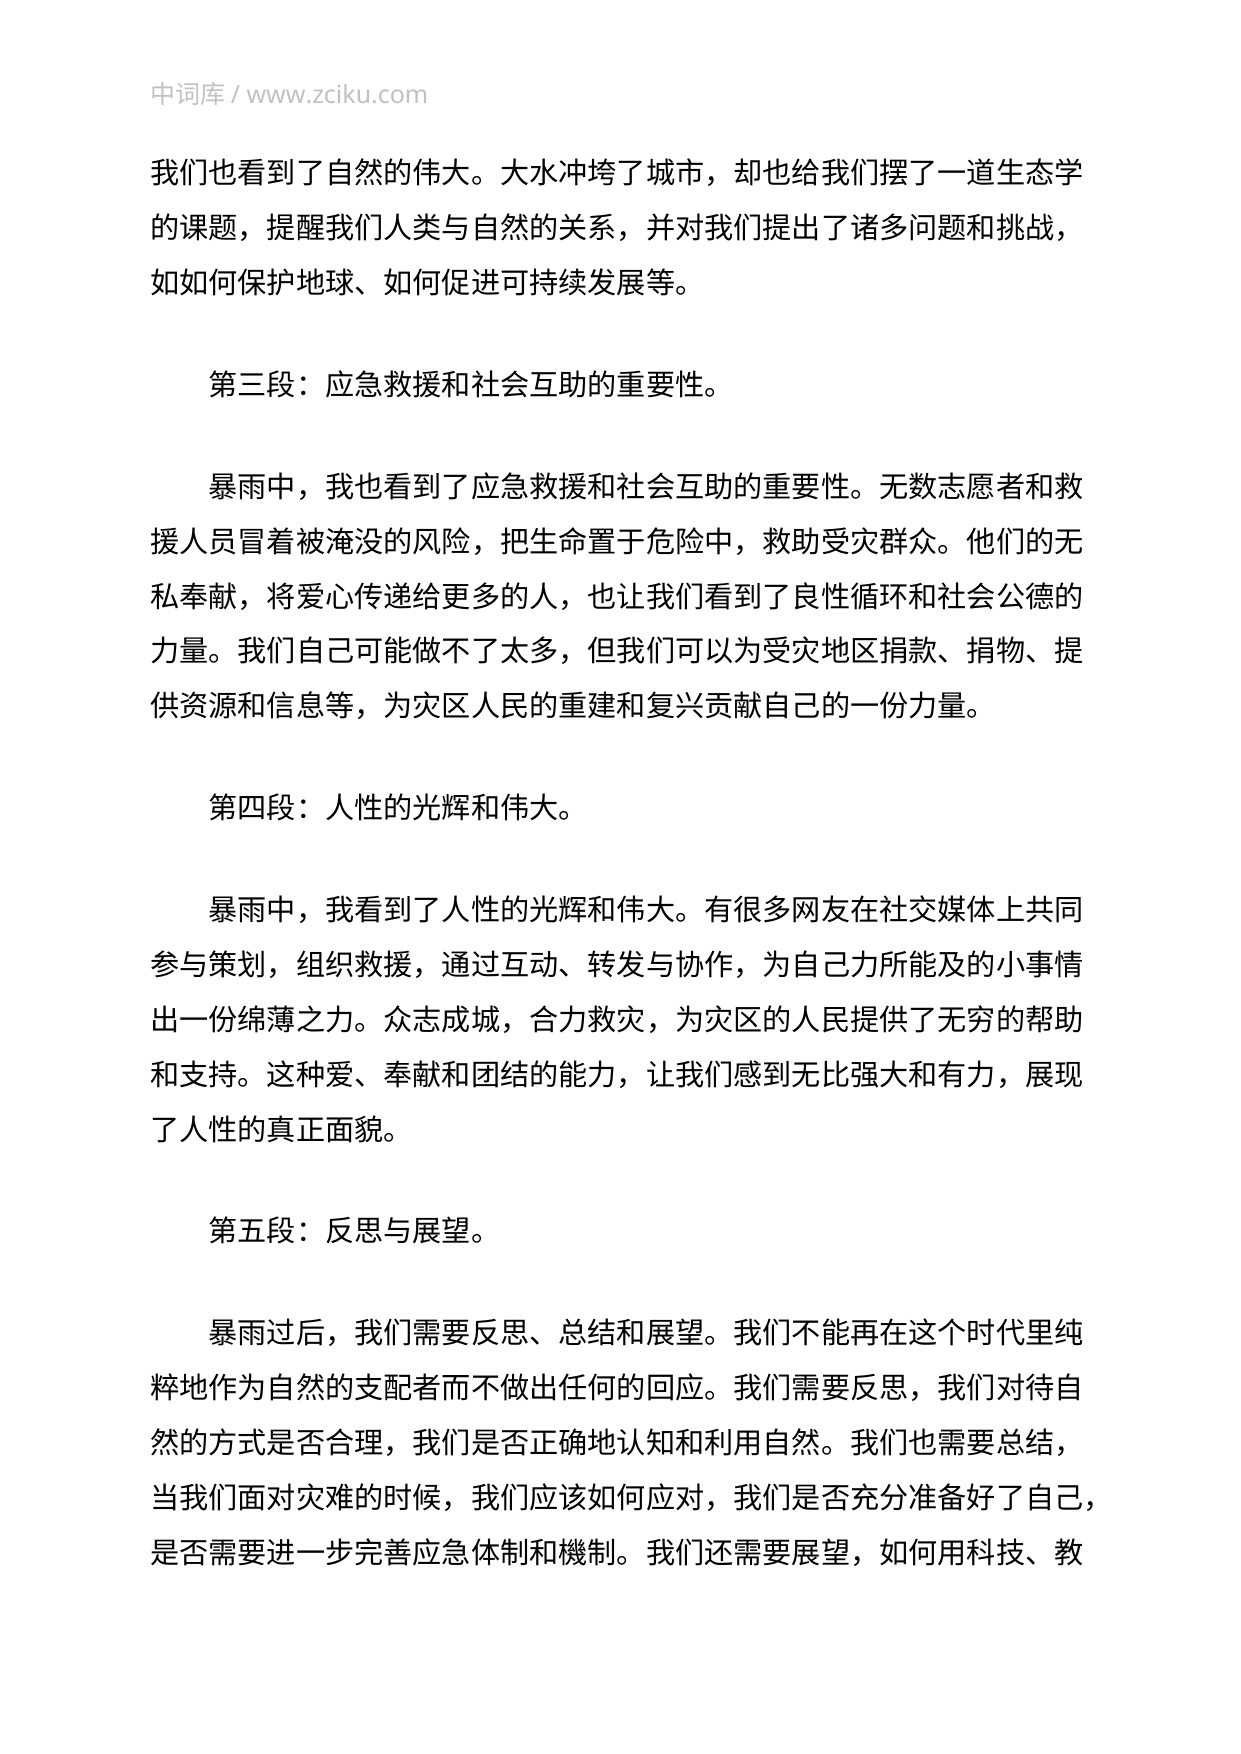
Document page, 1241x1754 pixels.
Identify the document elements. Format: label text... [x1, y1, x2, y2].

text 暴雨中，我也看到了应急救援和社会互助的重要性。无数志愿者和救援人员冒着被淹没的风险，把生命置于危险中，救助受灾群众。他们的无私奉献，将爱心传递给更多的人，也让我们看到了良性循环和社会公德的力量。我们自己可能做不了太多，但我们可以为受灾地区捐款、捐物、提供资源和信息等，为灾区人民的重建和复兴贡献自己的一份力量。 [150, 463, 1090, 725]
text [150, 150, 1090, 302]
text 第五段：反思与展望。 [150, 1208, 1090, 1250]
text 第三段：应急救援和社会互助的重要性。 [150, 362, 1090, 404]
text 暴雨中，我看到了人性的光辉和伟大。有很多网友在社交媒体上共同参与策划，组织救援，通过互动、转发与协作，为自己力所能及的小事情出一份绵薄之力。众志成城，合力救灾，为灾区的人民提供了无穷的帮助和支持。这种爱、奉献和团结的能力，让我们感到无比强大和有力，展现了人性的真正面貌。 [150, 886, 1090, 1148]
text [150, 1309, 1090, 1571]
text 第四段：人性的光辉和伟大。 [150, 785, 1090, 827]
